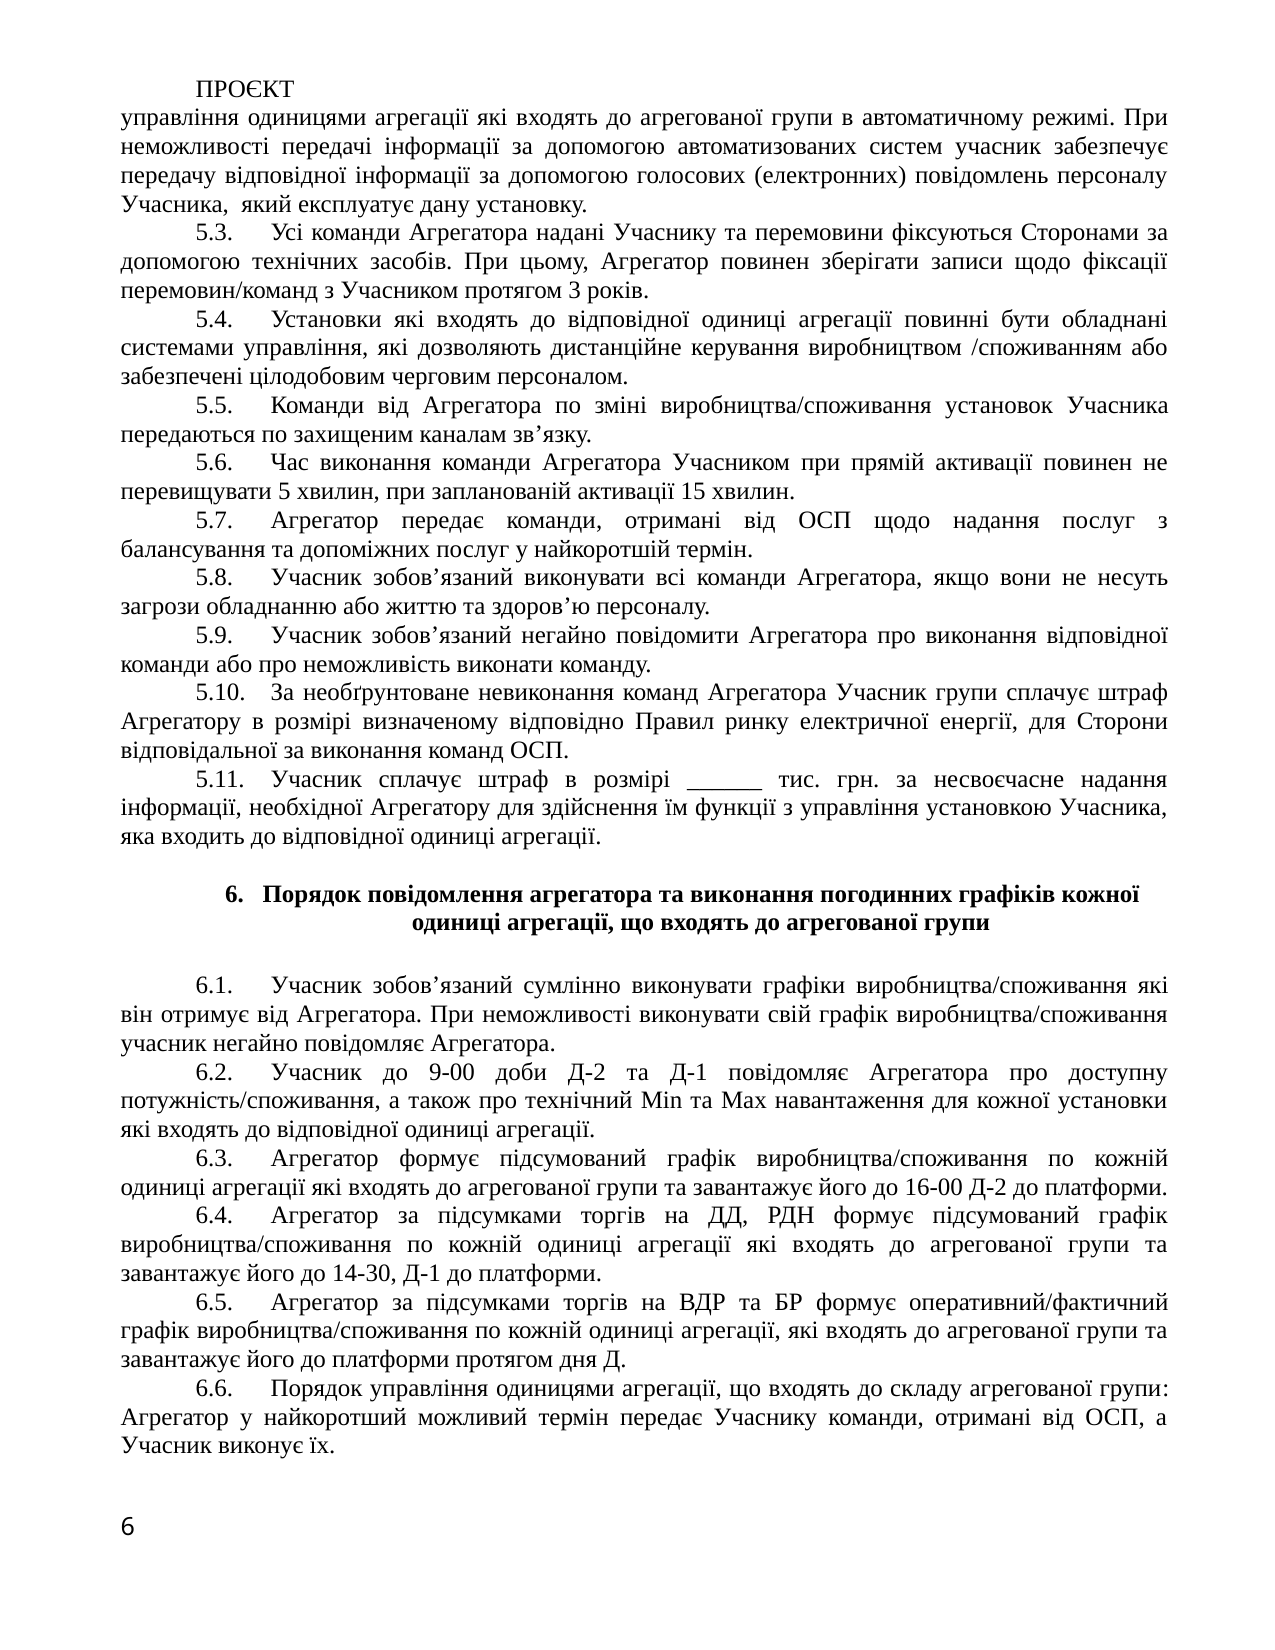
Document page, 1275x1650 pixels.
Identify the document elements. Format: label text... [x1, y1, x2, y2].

list Учасник зобов’язаний негайно повідомити Агрегатора про виконання відповідної команди або про неможливість виконати команду. [120, 620, 1169, 677]
list Команди від Агрегатора по зміні виробництва/споживання установок Учасника передаються по захищеним каналам зв’язку. [120, 390, 1169, 447]
list Агрегатор формує підсумований графік виробництва/споживання по кожній одиниці агрегації які входять до агрегованої групи та завантажує його до 16-00 Д-2 до платформи. [120, 1143, 1169, 1200]
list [120, 102, 1169, 217]
list Порядок повідомлення агрегатора та виконання погодинних графіків кожної одиниці агрегації, що входять до агрегованої групи [195, 879, 1169, 970]
list Час виконання команди Агрегатора Учасником при прямій активації повинен не перевищувати 5 хвилин, при запланованій активації 15 хвилин. [120, 447, 1169, 505]
list Учасник сплачує штраф в розмірі ______ тис. грн. за несвоєчасне надання інформації, необхідної Агрегатору для здійснення їм функції з управління установкою Учасника, яка входить до відповідної одиниці агрегації. [120, 764, 1169, 850]
list Агрегатор передає команди, отримані від ОСП щодо надання послуг з балансування та допоміжних послуг у найкоротшій термін. [120, 505, 1169, 562]
list За необґрунтоване невиконання команд Агрегатора Учасник групи сплачує штраф Агрегатору в розмірі визначеному відповідно Правил ринку електричної енергії, для Сторони відповідальної за виконання команд ОСП. [120, 677, 1169, 764]
list Усі команди Агрегатора надані Учаснику та перемовини фіксуються Сторонами за допомогою технічних засобів. При цьому, Агрегатор повинен зберігати записи щодо фіксації перемовин/команд з Учасником протягом 3 років. [120, 217, 1169, 304]
list Учасник зобов’язаний виконувати всі команди Агрегатора, якщо вони не несуть загрози обладнанню або життю та здоров’ю персоналу. [120, 562, 1169, 620]
list Порядок управління одиницями агрегації, що входять до складу агрегованої групи: Агрегатор у найкоротший можливий термін передає Учаснику команди, отримані від ОСП, а Учасник виконує їх. [120, 1373, 1169, 1459]
list Учасник зобов’язаний сумлінно виконувати графіки виробництва/споживання які він отримує від Агрегатора. При неможливості виконувати свій графік виробництва/споживання учасник негайно повідомляє Агрегатора. [120, 970, 1169, 1057]
list Учасник до 9-00 доби Д-2 та Д-1 повідомляє Агрегатора про доступну потужність/споживання, а також про технічний Min та Max навантаження для кожної установки які входять до відповідної одиниці агрегації. [120, 1057, 1169, 1143]
list Агрегатор за підсумками торгів на ДД, РДН формує підсумований графік виробництва/споживання по кожній одиниці агрегації які входять до агрегованої групи та завантажує його до 14-30, Д-1 до платформи. [120, 1200, 1169, 1287]
list Агрегатор за підсумками торгів на ВДР та БР формує оперативний/фактичний графік виробництва/споживання по кожній одиниці агрегації, які входять до агрегованої групи та завантажує його до платформи протягом дня Д. [120, 1287, 1169, 1373]
list Установки які входять до відповідної одиниці агрегації повинні бути обладнані системами управління, які дозволяють дистанційне керування виробництвом /споживанням або забезпечені цілодобовим черговим персоналом. [120, 304, 1169, 390]
